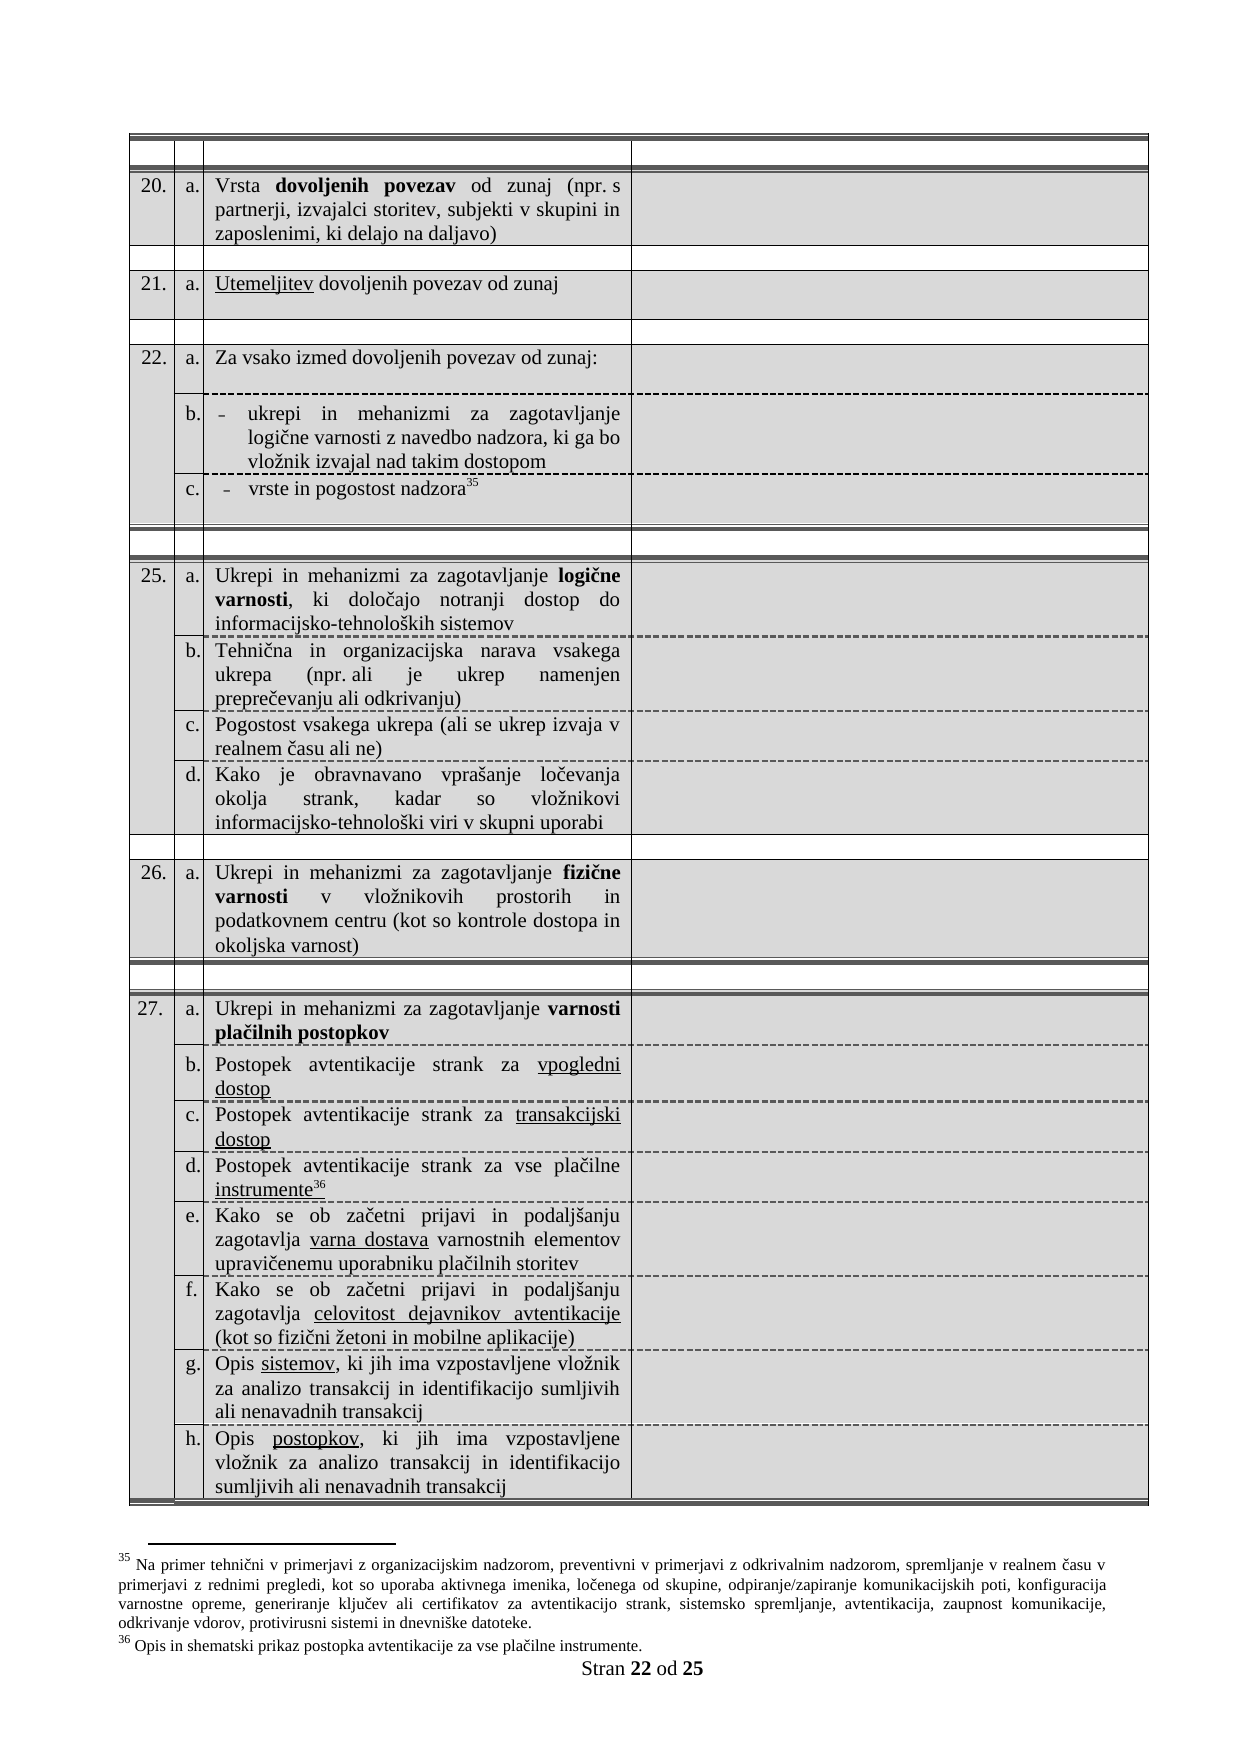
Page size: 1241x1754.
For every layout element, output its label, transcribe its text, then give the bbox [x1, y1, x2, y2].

table_cell [175, 1425, 203, 1498]
table_cell [175, 711, 203, 760]
table_cell [632, 835, 1148, 859]
table_cell [175, 1202, 203, 1275]
table_cell Postopek avtentikacije strank za transakcijski dostop [204, 1100, 631, 1151]
table_cell [632, 1151, 1148, 1201]
table_cell [204, 320, 631, 344]
table_cell vrste in pogostost nadzora [204, 473, 631, 523]
table_cell [175, 996, 203, 1044]
table_cell [175, 1152, 203, 1201]
table_cell Tehnična in organizacijska narava vsakega ukrepa (npr. ali je ukrep namenjen preprečevanju ali odkrivanju) [204, 635, 631, 710]
table_cell [204, 531, 631, 555]
table_cell [632, 473, 1148, 523]
table_cell [632, 965, 1148, 988]
table_cell [130, 835, 174, 859]
table_cell [175, 173, 203, 245]
table_cell [632, 345, 1148, 393]
table_cell [175, 141, 203, 165]
table_cell Kako se ob začetni prijavi in podaljšanju zagotavlja celovitost dejavnikov avtentikacije (kot so fizični žetoni in mobilne aplikacije) [204, 1275, 631, 1349]
table_cell [130, 531, 174, 555]
table_cell Za vsako izmed dovoljenih povezav od zunaj: [204, 345, 631, 393]
table_cell Ukrepi in mehanizmi za zagotavljanje fizične varnosti v vložnikovih prostorih in podatkovnem centru (kot so kontrole dostopa in okoljska varnost) [204, 860, 631, 957]
table_cell [632, 860, 1148, 957]
table_cell [632, 246, 1148, 270]
table_cell [130, 173, 174, 245]
table_cell [175, 965, 203, 988]
table_cell [175, 531, 203, 555]
table_cell [175, 320, 203, 344]
table_cell [175, 761, 203, 834]
table_cell Kako se ob začetni prijavi in podaljšanju zagotavlja varna dostava varnostnih elementov upravičenemu uporabniku plačilnih storitev [204, 1201, 631, 1275]
table_cell [632, 996, 1148, 1044]
table_cell [204, 835, 631, 859]
table_cell Vrsta dovoljenih povezav od zunaj (npr. s partnerji, izvajalci storitev, subjekti v skupini in zaposlenimi, ki delajo na daljavo) [204, 173, 631, 245]
table_cell [632, 1201, 1148, 1275]
table_cell [175, 1350, 203, 1423]
table_cell [632, 1424, 1148, 1498]
table_cell [175, 860, 203, 957]
table_cell [130, 345, 174, 523]
table_cell Pogostost vsakega ukrepa (ali se ukrep izvaja v realnem času ali ne) [204, 710, 631, 760]
table_cell [130, 563, 174, 834]
table_cell [175, 474, 203, 523]
table_cell Ukrepi in mehanizmi za zagotavljanje logične varnosti, ki določajo notranji dostop do informacijsko-tehnoloških sistemov [204, 563, 631, 635]
table_cell Opis postopkov, ki jih ima vzpostavljene vložnik za analizo transakcij in identifikacijo sumljivih ali nenavadnih transakcij [204, 1424, 631, 1498]
table_cell [632, 1100, 1148, 1151]
table_cell [175, 1276, 203, 1349]
table_cell [130, 271, 174, 319]
table_cell [632, 393, 1148, 473]
table_cell Kako je obravnavano vprašanje ločevanja okolja strank, kadar so vložnikovi informacijsko-tehnološki viri v skupni uporabi [204, 760, 631, 834]
table_cell [204, 246, 631, 270]
table_cell [175, 271, 203, 319]
table_cell [632, 563, 1148, 635]
table_cell [632, 531, 1148, 555]
table_cell [632, 1349, 1148, 1423]
table_cell ukrepi in mehanizmi za zagotavljanje logične varnosti z navedbo nadzora, ki ga bo vložnik izvajal nad takim dostopom [204, 393, 631, 473]
table_cell [632, 1275, 1148, 1349]
table_cell [175, 563, 203, 635]
table_cell [130, 141, 174, 165]
table_cell [175, 1101, 203, 1151]
table_cell [204, 141, 631, 165]
table_cell [175, 1045, 203, 1100]
table_cell [632, 1044, 1148, 1100]
table_cell [632, 635, 1148, 710]
table_cell [130, 996, 174, 1498]
table_cell Opis sistemov, ki jih ima vzpostavljene vložnik za analizo transakcij in identifikacijo sumljivih ali nenavadnih transakcij [204, 1349, 631, 1423]
table_cell [175, 246, 203, 270]
table_cell [632, 710, 1148, 760]
table_cell [175, 345, 203, 393]
table_cell [130, 860, 174, 957]
table_cell [175, 835, 203, 859]
table_cell [130, 965, 174, 988]
table_cell Ukrepi in mehanizmi za zagotavljanje varnosti plačilnih postopkov [204, 996, 631, 1044]
table_cell [175, 394, 203, 473]
table_cell Postopek avtentikacije strank za vse plačilne instrumente [204, 1151, 631, 1201]
table_cell [175, 636, 203, 710]
table_cell [632, 173, 1148, 245]
table_cell [632, 760, 1148, 834]
table_cell [204, 965, 631, 988]
table_cell [130, 320, 174, 344]
table_cell Utemeljitev dovoljenih povezav od zunaj [204, 271, 631, 319]
table_cell [632, 271, 1148, 319]
table_cell [632, 320, 1148, 344]
table_cell Postopek avtentikacije strank za vpogledni dostop [204, 1044, 631, 1100]
table_cell [130, 246, 174, 270]
table_cell [632, 141, 1148, 165]
